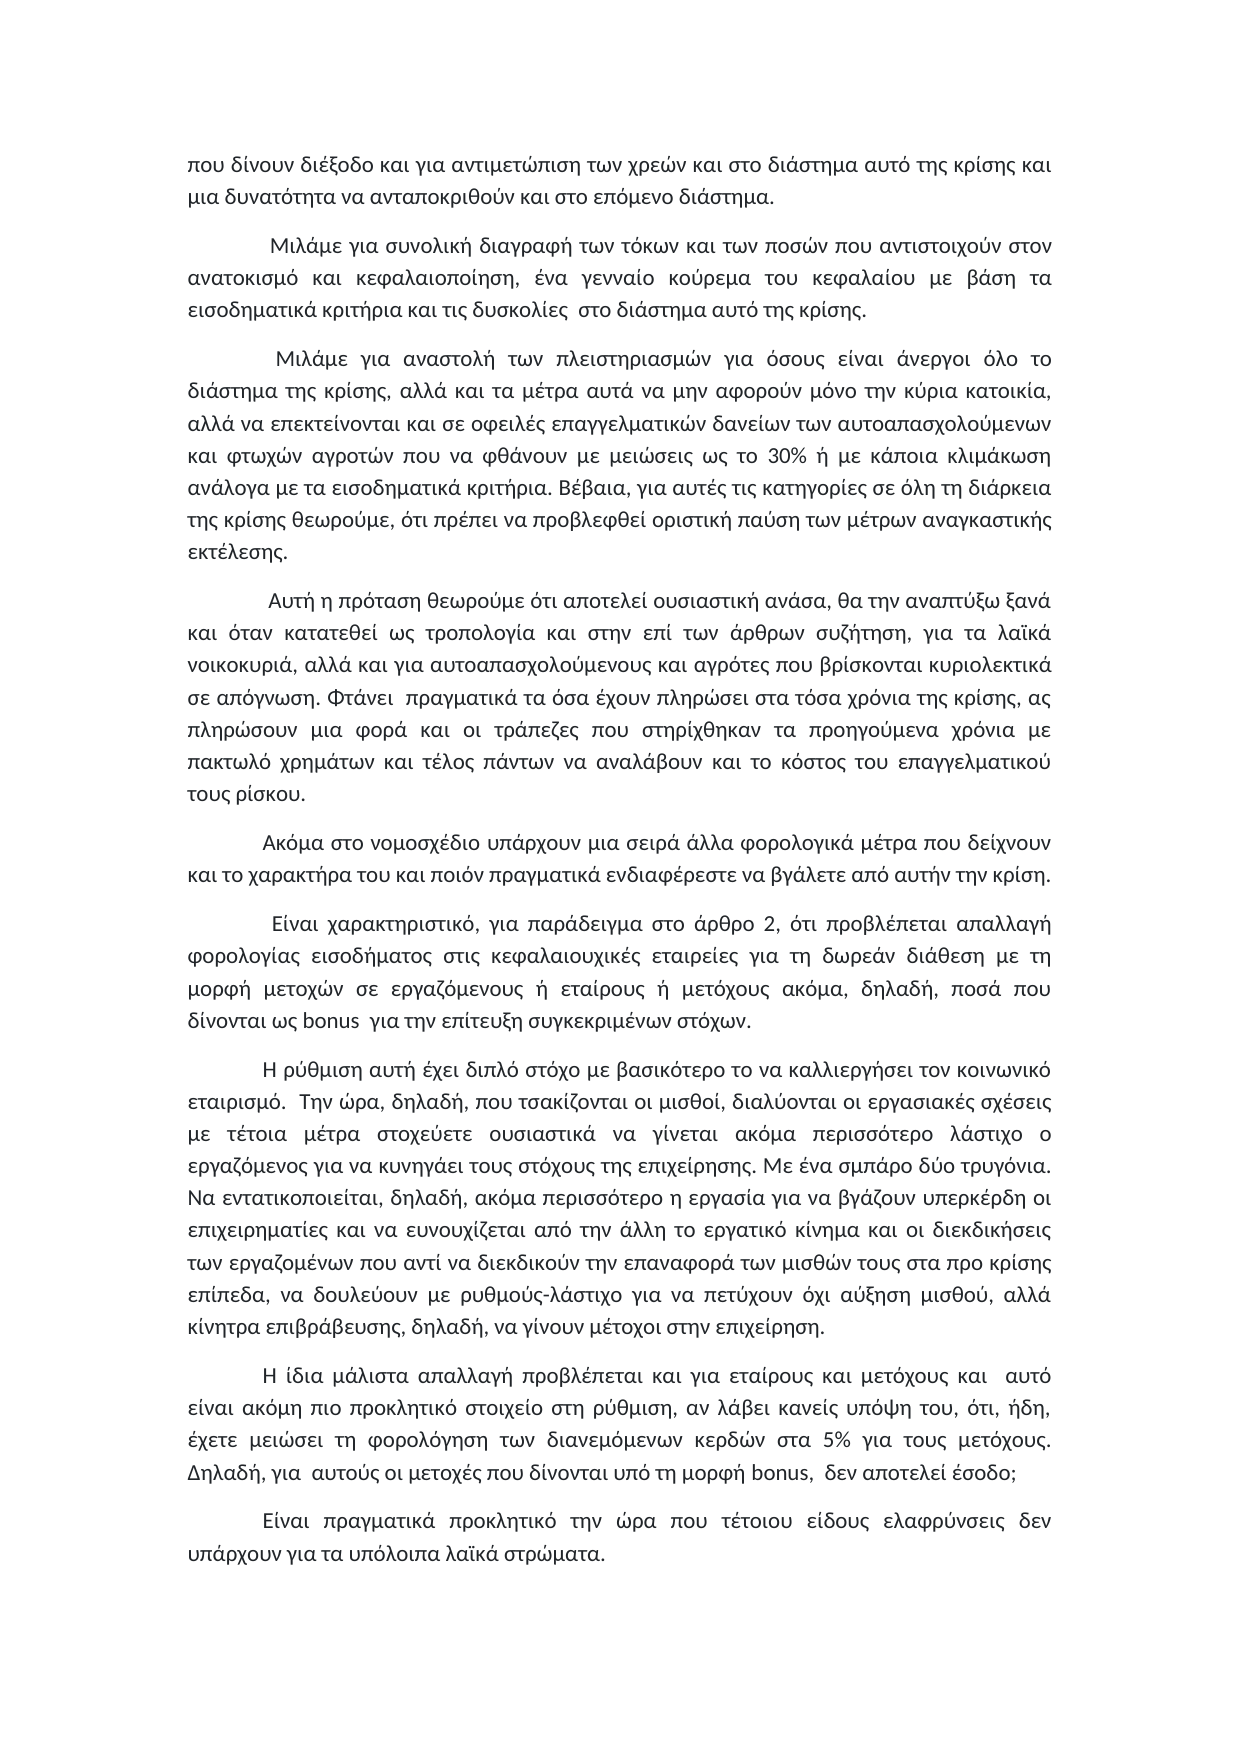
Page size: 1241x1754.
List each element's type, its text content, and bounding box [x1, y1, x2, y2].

text Είναι πραγματικά προκλητικό την ώρα που τέτοιου είδους ελαφρύνσεις δεν υπάρχουν για τα υπόλοιπα λαϊκά στρώματα. [187, 1506, 1053, 1567]
text Αυτή η πρόταση θεωρούμε ότι αποτελεί ουσιαστική ανάσα, θα την αναπτύξω ξανά και όταν κατατεθεί ως τροπολογία και στην επί των άρθρων συζήτηση, για τα λαϊκά νοικοκυριά, αλλά και για αυτοαπασχολούμενους και αγρότες που βρίσκονται κυριολεκτικά σε απόγνωση. Φτάνει πραγματικά τα όσα έχουν πληρώσει στα τόσα χρόνια της κρίσης, ας πληρώσουν μια φορά και οι τράπεζες που στηρίχθηκαν τα προηγούμενα χρόνια με πακτωλό χρημάτων και τέλος πάντων να αναλάβουν και το κόστος του επαγγελματικού τους ρίσκου. [187, 586, 1053, 807]
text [187, 150, 1053, 210]
text Η ίδια μάλιστα απαλλαγή προβλέπεται και για εταίρους και μετόχους και αυτό είναι ακόμη πιο προκλητικό στοιχείο στη ρύθμιση, αν λάβει κανείς υπόψη του, ότι, ήδη, έχετε μειώσει τη φορολόγηση των διανεμόμενων κερδών στα 5% για τους μετόχους. Δηλαδή, για αυτούς οι μετοχές που δίνονται υπό τη μορφή bonus, δεν αποτελεί έσοδο; [187, 1361, 1053, 1486]
text Μιλάμε για αναστολή των πλειστηριασμών για όσους είναι άνεργοι όλο το διάστημα της κρίσης, αλλά και τα μέτρα αυτά να μην αφορούν μόνο την κύρια κατοικία, αλλά να επεκτείνονται και σε οφειλές επαγγελματικών δανείων των αυτοαπασχολούμενων και φτωχών αγροτών που να φθάνουν με μειώσεις ως το 30% ή με κάποια κλιμάκωση ανάλογα με τα εισοδηματικά κριτήρια. Βέβαια, για αυτές τις κατηγορίες σε όλη τη διάρκεια της κρίσης θεωρούμε, ότι πρέπει να προβλεφθεί οριστική παύση των μέτρων αναγκαστικής εκτέλεσης. [187, 344, 1053, 565]
text Ακόμα στο νομοσχέδιο υπάρχουν μια σειρά άλλα φορολογικά μέτρα που δείχνουν και το χαρακτήρα του και ποιόν πραγματικά ενδιαφέρεστε να βγάλετε από αυτήν την κρίση. [187, 828, 1053, 888]
text Είναι χαρακτηριστικό, για παράδειγμα στο άρθρο 2, ότι προβλέπεται απαλλαγή φορολογίας εισοδήματος στις κεφαλαιουχικές εταιρείες για τη δωρεάν διάθεση με τη μορφή μετοχών σε εργαζόμενους ή εταίρους ή μετόχους ακόμα, δηλαδή, ποσά που δίνονται ως bonus για την επίτευξη συγκεκριμένων στόχων. [187, 909, 1053, 1034]
text Μιλάμε για συνολική διαγραφή των τόκων και των ποσών που αντιστοιχούν στον ανατοκισμό και κεφαλαιοποίηση, ένα γενναίο κούρεμα του κεφαλαίου με βάση τα εισοδηματικά κριτήρια και τις δυσκολίες στο διάστημα αυτό της κρίσης. [187, 231, 1053, 323]
text Η ρύθμιση αυτή έχει διπλό στόχο με βασικότερο το να καλλιεργήσει τον κοινωνικό εταιρισμό. Την ώρα, δηλαδή, που τσακίζονται οι μισθοί, διαλύονται οι εργασιακές σχέσεις με τέτοια μέτρα στοχεύετε ουσιαστικά να γίνεται ακόμα περισσότερο λάστιχο ο εργαζόμενος για να κυνηγάει τους στόχους της επιχείρησης. Με ένα σμπάρο δύο τρυγόνια. Να εντατικοποιείται, δηλαδή, ακόμα περισσότερο η εργασία για να βγάζουν υπερκέρδη οι επιχειρηματίες και να ευνουχίζεται από την άλλη το εργατικό κίνημα και οι διεκδικήσεις των εργαζομένων που αντί να διεκδικούν την επαναφορά των μισθών τους στα προ κρίσης επίπεδα, να δουλεύουν με ρυθμούς-λάστιχο για να πετύχουν όχι αύξηση μισθού, αλλά κίνητρα επιβράβευσης, δηλαδή, να γίνουν μέτοχοι στην επιχείρηση. [187, 1055, 1053, 1340]
